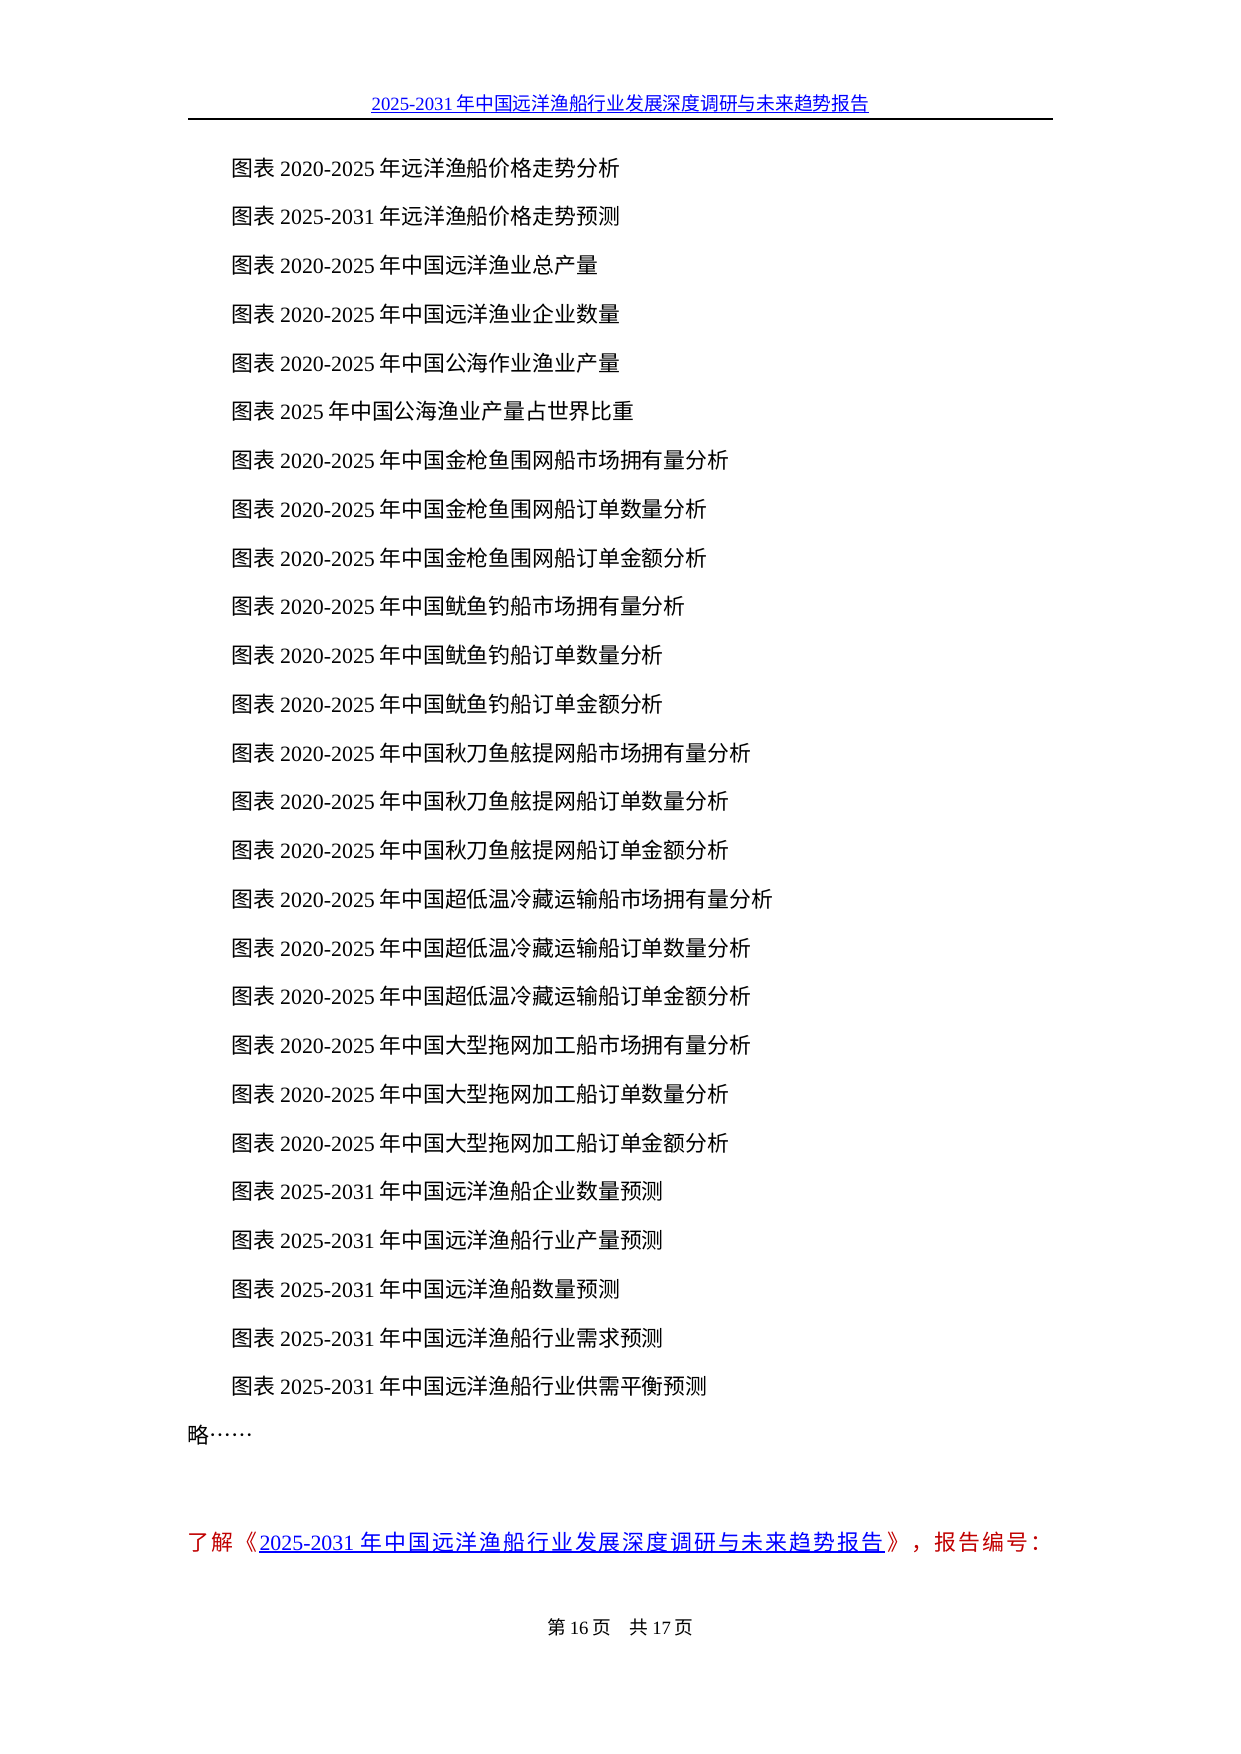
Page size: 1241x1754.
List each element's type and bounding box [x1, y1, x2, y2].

text [187, 1524, 1053, 1557]
text [187, 150, 1053, 1450]
